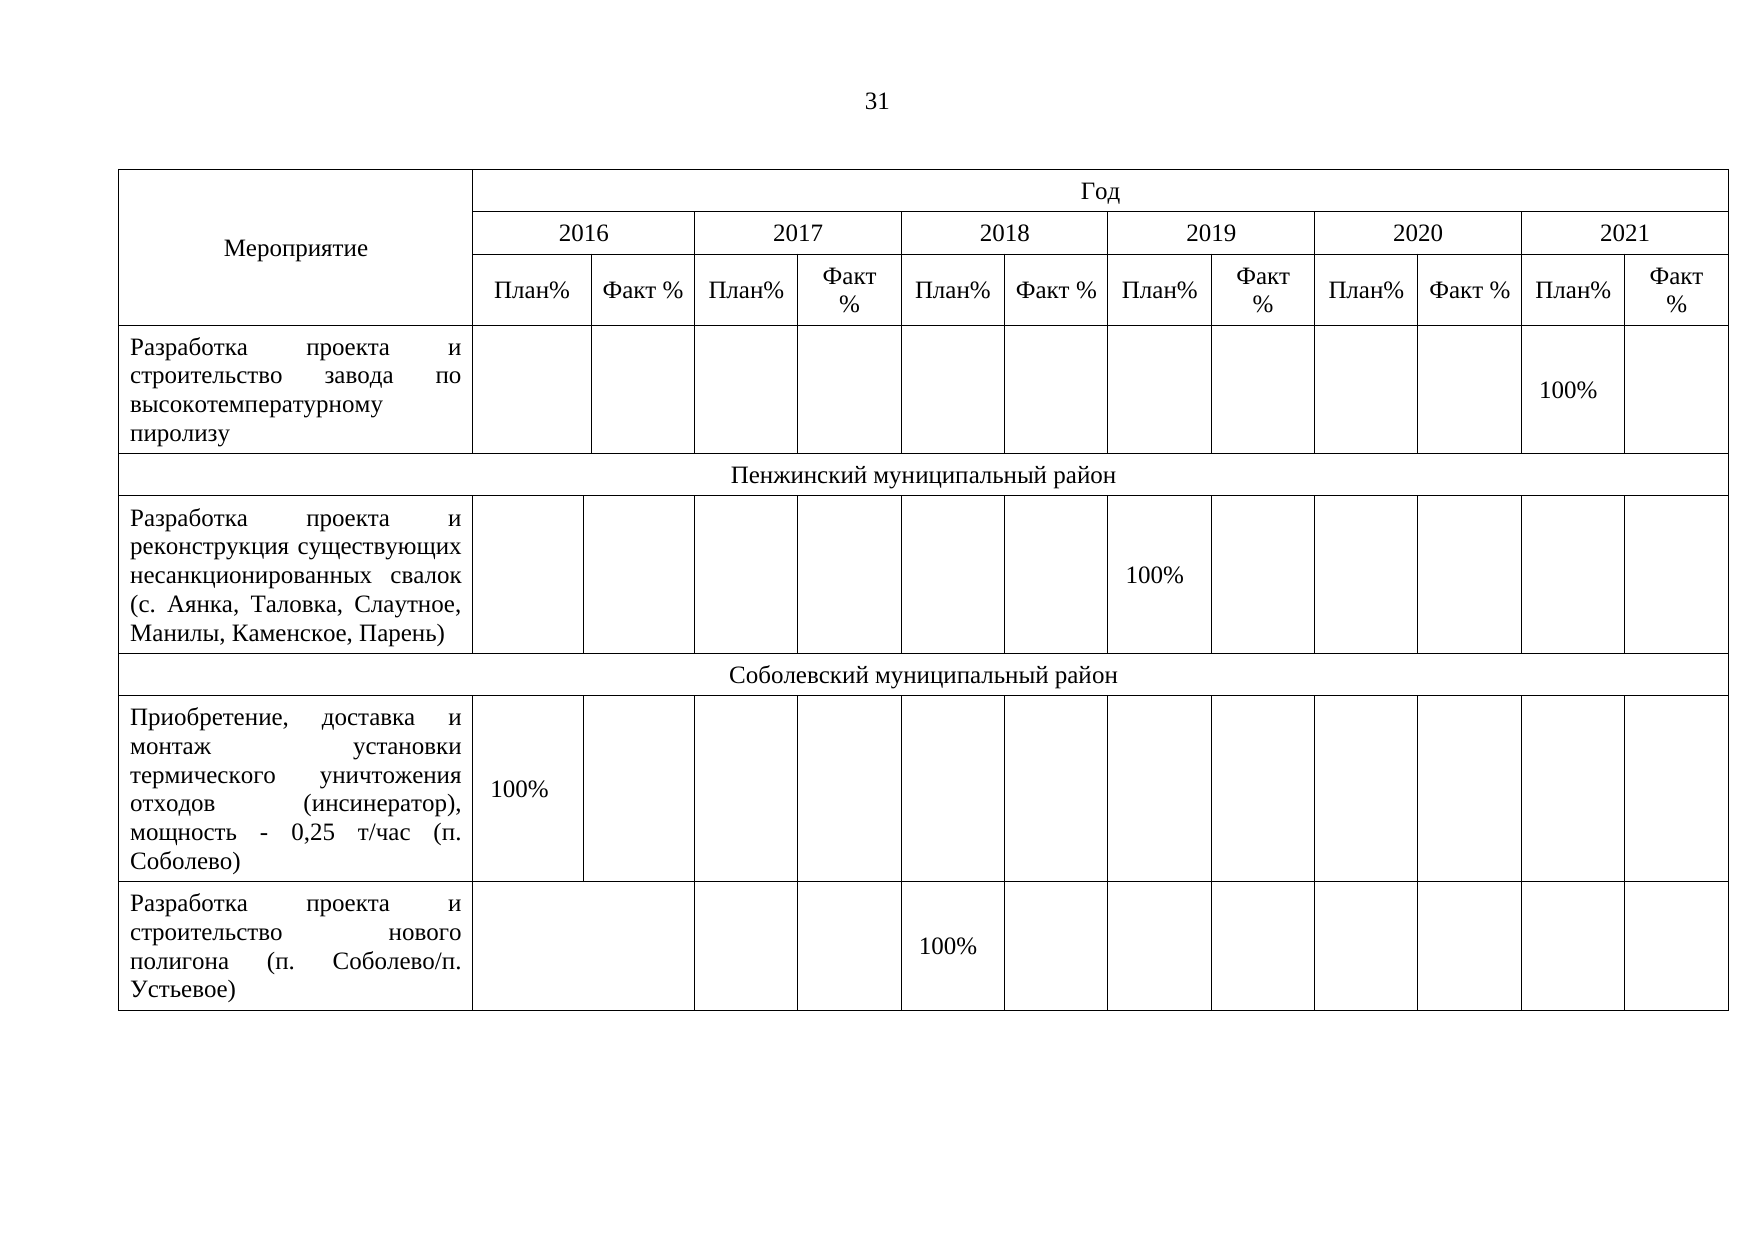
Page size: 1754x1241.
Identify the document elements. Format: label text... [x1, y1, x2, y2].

table_cell 2020 [1315, 212, 1521, 253]
table_cell [473, 326, 591, 453]
table_cell 2021 [1522, 212, 1728, 253]
table_cell [798, 496, 901, 653]
table_cell Разработка проекта и строительство нового полигона (п. Соболево/п. Устьевое) [119, 882, 472, 1009]
table_cell [1315, 696, 1417, 881]
table_cell Разработка проекта и реконструкция существующих несанкционированных свалок (с. Аянка, Таловка, Слаутное, Манилы, Каменское, Парень) [119, 496, 472, 653]
table_cell 2016 [473, 212, 694, 253]
table_cell Факт % [592, 255, 694, 324]
table_cell Факт % [1625, 255, 1728, 324]
table_cell [1522, 496, 1624, 653]
table_cell [695, 326, 797, 453]
table_header Мероприятие [119, 170, 472, 324]
table_cell [1212, 496, 1314, 653]
table_cell [473, 882, 694, 1009]
table_cell [584, 696, 694, 881]
table_cell [1625, 496, 1728, 653]
table_cell 2017 [695, 212, 901, 253]
table_cell План% [473, 255, 591, 324]
table_cell 2018 [902, 212, 1107, 253]
table_cell [798, 696, 901, 881]
table_cell [473, 496, 583, 653]
table_cell [1418, 496, 1521, 653]
table_cell [798, 326, 901, 453]
table_cell Соболевский муниципальный район [119, 654, 1728, 695]
table_cell [1315, 326, 1417, 453]
table_cell 100% [902, 882, 1004, 1009]
table_cell [1315, 496, 1417, 653]
table_cell [1005, 882, 1107, 1009]
table_cell План% [902, 255, 1004, 324]
table_cell Факт % [1005, 255, 1107, 324]
table_cell План% [1108, 255, 1211, 324]
table_cell [1315, 882, 1417, 1009]
table_cell 100% [1108, 496, 1211, 653]
table_cell [1522, 696, 1624, 881]
table_cell Факт % [1418, 255, 1521, 324]
table_cell [902, 326, 1004, 453]
table_cell [1212, 326, 1314, 453]
table_cell План% [1315, 255, 1417, 324]
table_cell Пенжинский муниципальный район [119, 454, 1728, 495]
table_cell 100% [473, 696, 583, 881]
table_cell Приобретение, доставка и монтаж установки термического уничтожения отходов (инсинератор), мощность - 0,25 т/час (п. Соболево) [119, 696, 472, 881]
table_cell [1108, 882, 1211, 1009]
table_cell [1212, 696, 1314, 881]
table_cell Факт % [1212, 255, 1314, 324]
table_header Год [473, 170, 1728, 211]
table_cell [1418, 326, 1521, 453]
table_cell 100% [1522, 326, 1624, 453]
table_cell План% [1522, 255, 1624, 324]
table_cell Разработка проекта и строительство завода по высокотемпературному пиролизу [119, 326, 472, 453]
table_cell [902, 496, 1004, 653]
table_cell [1108, 696, 1211, 881]
table_cell [584, 496, 694, 653]
table_cell [1625, 882, 1728, 1009]
table_cell [695, 882, 797, 1009]
table_cell 2019 [1108, 212, 1314, 253]
table_cell [1005, 326, 1107, 453]
table_cell [1625, 696, 1728, 881]
table_cell [1418, 882, 1521, 1009]
table_cell [1108, 326, 1211, 453]
table_cell [592, 326, 694, 453]
table_cell [902, 696, 1004, 881]
table_cell [1005, 496, 1107, 653]
table_cell [1212, 882, 1314, 1009]
table_cell [695, 496, 797, 653]
table_cell План% [695, 255, 797, 324]
table_cell [1418, 696, 1521, 881]
table_cell [695, 696, 797, 881]
table_cell Факт % [798, 255, 901, 324]
table_cell [1522, 882, 1624, 1009]
table_cell [1005, 696, 1107, 881]
table_cell [798, 882, 901, 1009]
table_cell [1625, 326, 1728, 453]
